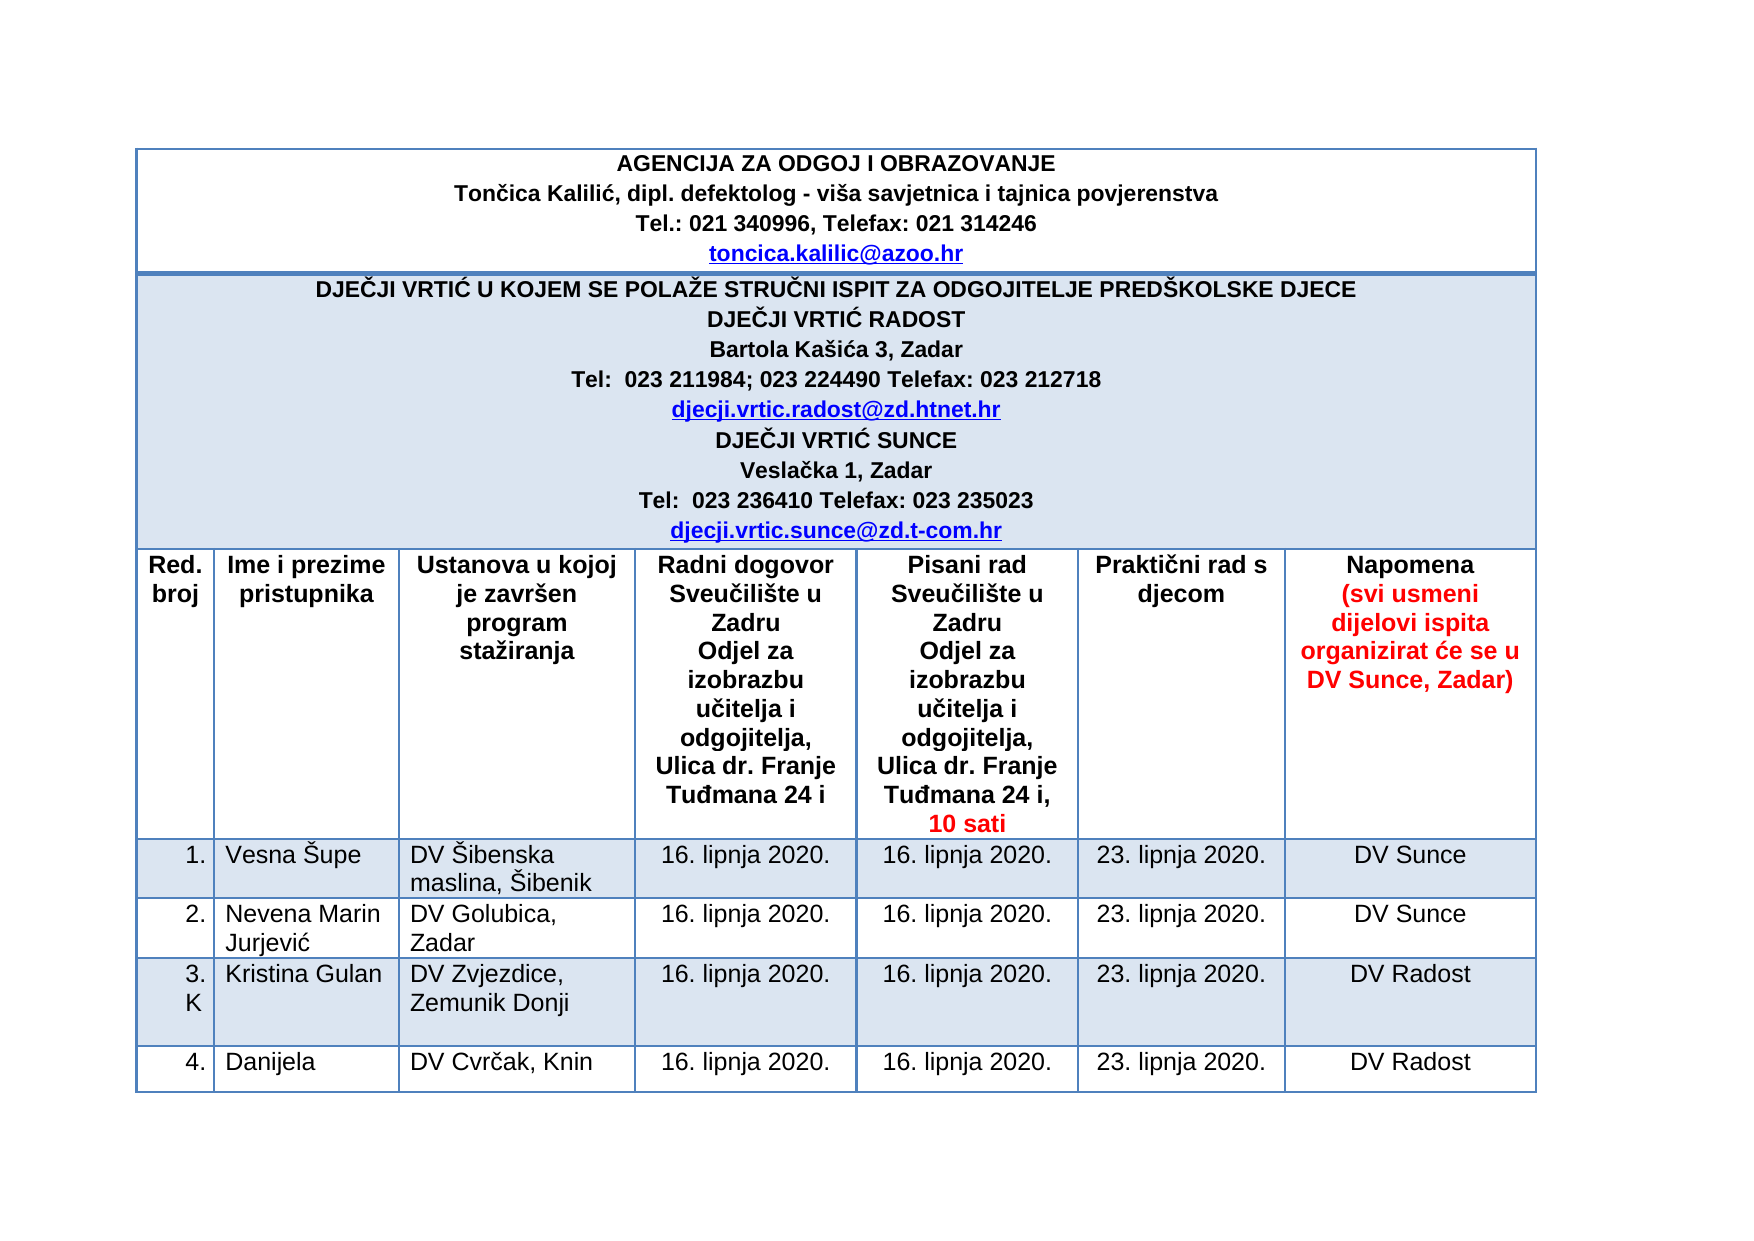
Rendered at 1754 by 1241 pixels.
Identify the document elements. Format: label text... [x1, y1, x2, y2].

table_cell 16. lipnja 2020. [636, 840, 855, 897]
table_cell 16. lipnja 2020. [858, 1047, 1077, 1091]
table_cell DV Šibenska maslina, Šibenik [400, 840, 634, 897]
table_cell Napomena (svi usmeni dijelovi ispita organizirat će se u DV Sunce, Zadar) [1286, 550, 1535, 837]
table_cell DV Sunce [1286, 840, 1535, 897]
table_cell Radni dogovor Sveučilište u Zadru Odjel za izobrazbu učitelja i odgojitelja, Ulica dr. Franje Tuđmana 24 i [636, 550, 855, 837]
table_cell DV Radost [1286, 1047, 1535, 1091]
table_cell 16. lipnja 2020. [636, 1047, 855, 1091]
table_cell Red. broj [138, 550, 213, 837]
table_cell 23. lipnja 2020. [1079, 1047, 1284, 1091]
table_cell 23. lipnja 2020. [1079, 959, 1284, 1045]
table_cell DJEČJI VRTIĆ U KOJEM SE POLAŽE STRUČNI ISPIT ZA ODGOJITELJE PREDŠKOLSKE DJECE DJEČJI VRTIĆ RADOST Bartola Kašića 3, Zadar Tel: 023 211984; 023 224490 Telefax: 023 212718 djecji.vrtic.radost@zd.htnet.hr DJEČJI VRTIĆ SUNCE Veslačka 1, Zadar Tel: 023 236410 Telefax: 023 235023 djecji.vrtic.sunce@zd.t-com.hr [138, 276, 1535, 548]
table_cell [138, 1047, 213, 1091]
table_cell 23. lipnja 2020. [1079, 840, 1284, 897]
table_cell DV Zvjezdice, Zemunik Donji [400, 959, 634, 1045]
table_cell [138, 840, 213, 897]
table_cell Praktični rad s djecom [1079, 550, 1284, 837]
table_cell DV Golubica, Zadar [400, 899, 634, 957]
table_cell 16. lipnja 2020. [858, 959, 1077, 1045]
table_cell Kr [138, 959, 213, 1045]
table_cell Nevena Marin Jurjević [215, 899, 398, 957]
table_cell Danijela Malenica [215, 1047, 398, 1091]
table_cell 16. lipnja 2020. [858, 899, 1077, 957]
table_cell Pisani rad Sveučilište u Zadru Odjel za izobrazbu učitelja i odgojitelja, Ulica dr. Franje Tuđmana 24 i, 10 sati [858, 550, 1077, 837]
table_cell Kristina Gulan [215, 959, 398, 1045]
table_cell Ime i prezime pristupnika [215, 550, 398, 837]
table_cell 16. lipnja 2020. [858, 840, 1077, 897]
table_cell DV Cvrčak, Knin [400, 1047, 634, 1091]
table_cell 23. lipnja 2020. [1079, 899, 1284, 957]
table_cell DV Radost [1286, 959, 1535, 1045]
table_cell [138, 899, 213, 957]
table_header AGENCIJA ZA ODGOJ I OBRAZOVANJE Tončica Kalilić, dipl. defektolog - viša savjetnica i tajnica povjerenstva Tel.: 021 340996, Telefax: 021 314246 toncica.kalilic@azoo.hr [138, 150, 1535, 271]
table_cell Ustanova u kojoj je završen program stažiranja [400, 550, 634, 837]
table_cell 16. lipnja 2020. [636, 959, 855, 1045]
table_cell Vesna Šupe [215, 840, 398, 897]
table_cell DV Sunce [1286, 899, 1535, 957]
table_cell 16. lipnja 2020. [636, 899, 855, 957]
